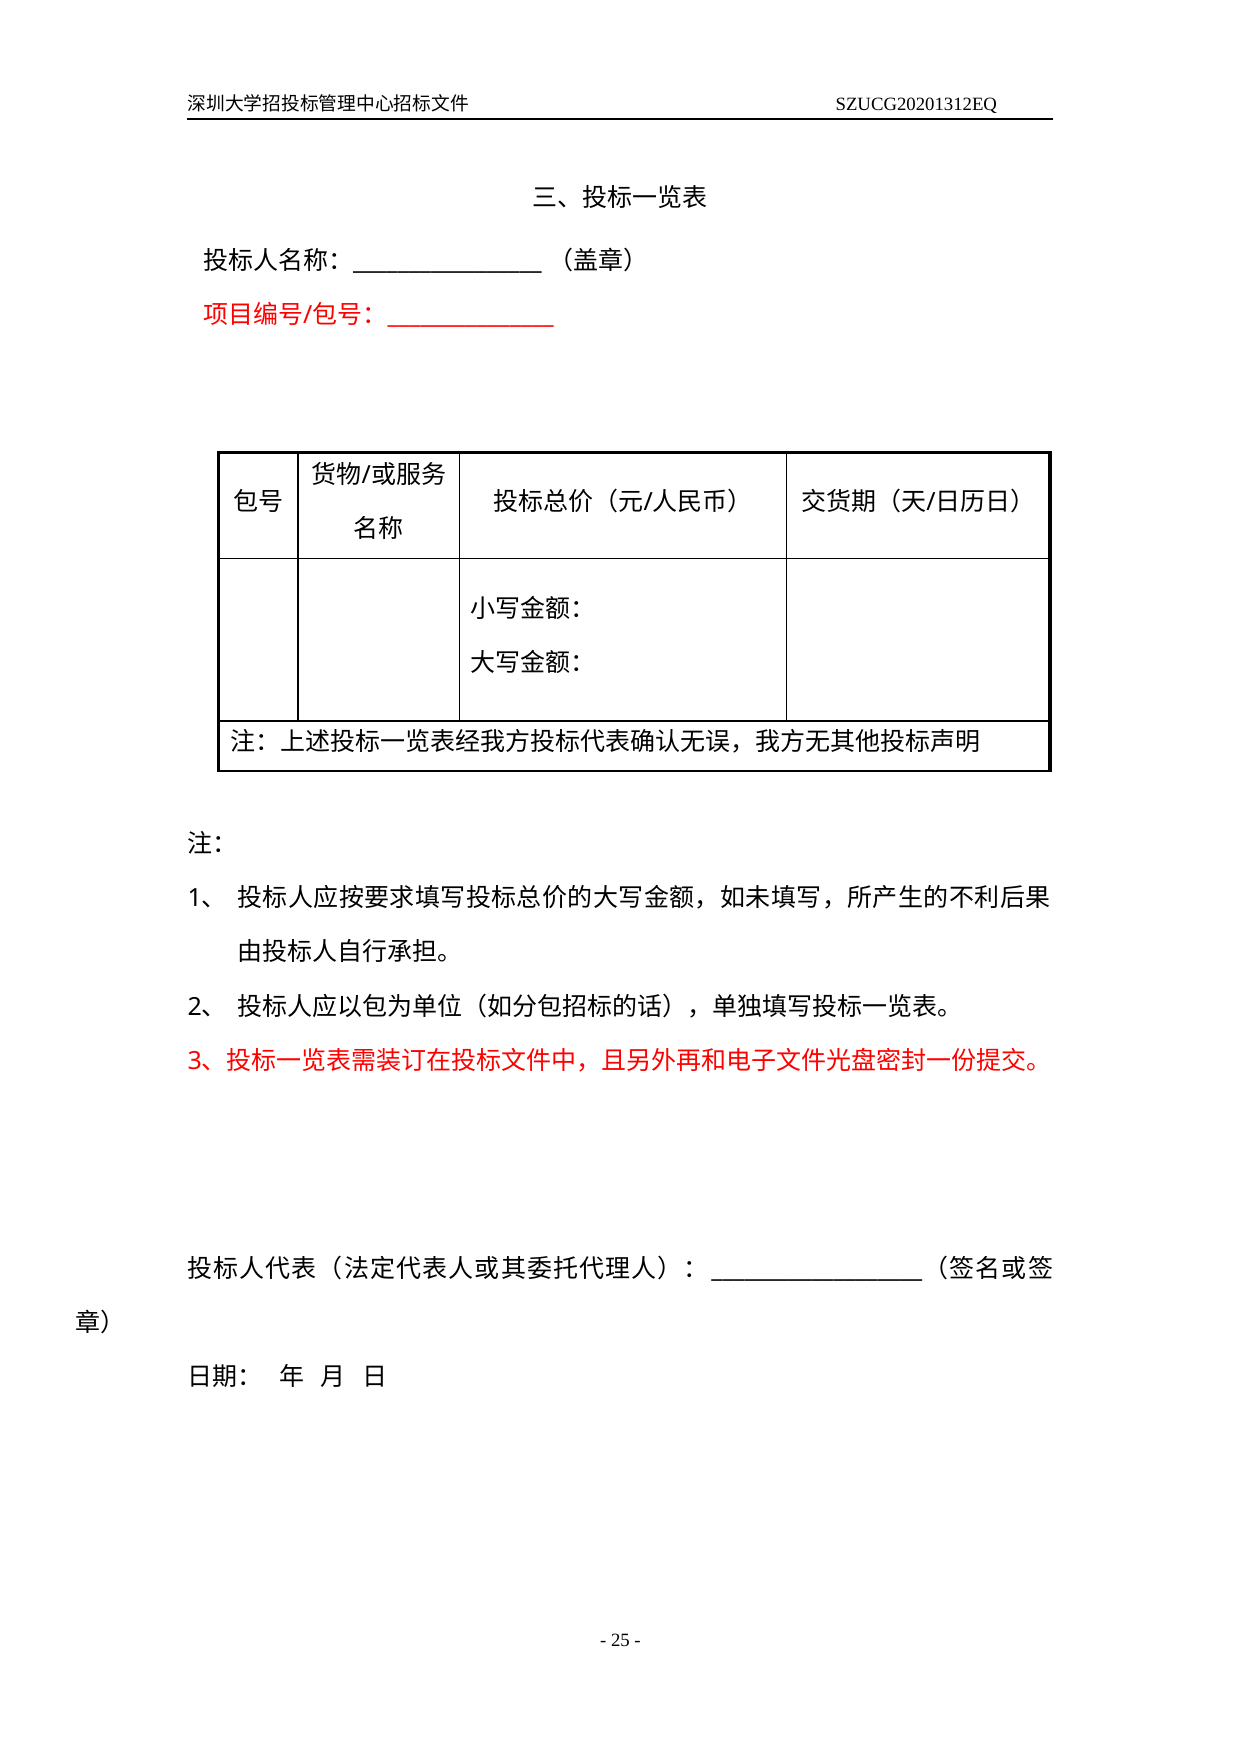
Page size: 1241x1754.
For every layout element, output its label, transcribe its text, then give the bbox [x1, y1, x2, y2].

list 投标人应按要求填写投标总价的大写金额，如未填写，所产生的不利后果由投标人自行承担。 [187, 877, 1053, 968]
text 注： [100, 823, 1053, 859]
table_cell 小写金额： 大写金额： [460, 559, 786, 720]
list 投标人应以包为单位（如分包招标的话），单独填写投标一览表。 [187, 986, 1053, 1022]
text 3、投标一览表需装订在投标文件中，且另外再和电子文件光盘密封一份提交。 [187, 1041, 1053, 1077]
text 投标人名称：_________________ （盖章） [203, 240, 1053, 277]
table_header 交货期（天/日历日） [787, 454, 1048, 557]
text 日期： 年 月 日 [75, 1357, 1053, 1393]
table_cell 注：上述投标一览表经我方投标代表确认无误，我方无其他投标声明 [220, 722, 1048, 770]
table_header 货物/或服务名称 [299, 454, 459, 557]
table_cell [220, 559, 297, 720]
text 项目编号/包号：_______________ [203, 295, 1053, 331]
table_cell [299, 559, 459, 720]
table_cell [787, 559, 1048, 720]
table_header 投标总价（元/人民币） [460, 454, 786, 557]
subtitle 三、投标一览表 [187, 177, 1053, 213]
text 投标人代表（法定代表人或其委托代理人）：___________________（签名或签章） [75, 1248, 1053, 1339]
table_header 包号 [220, 454, 297, 557]
